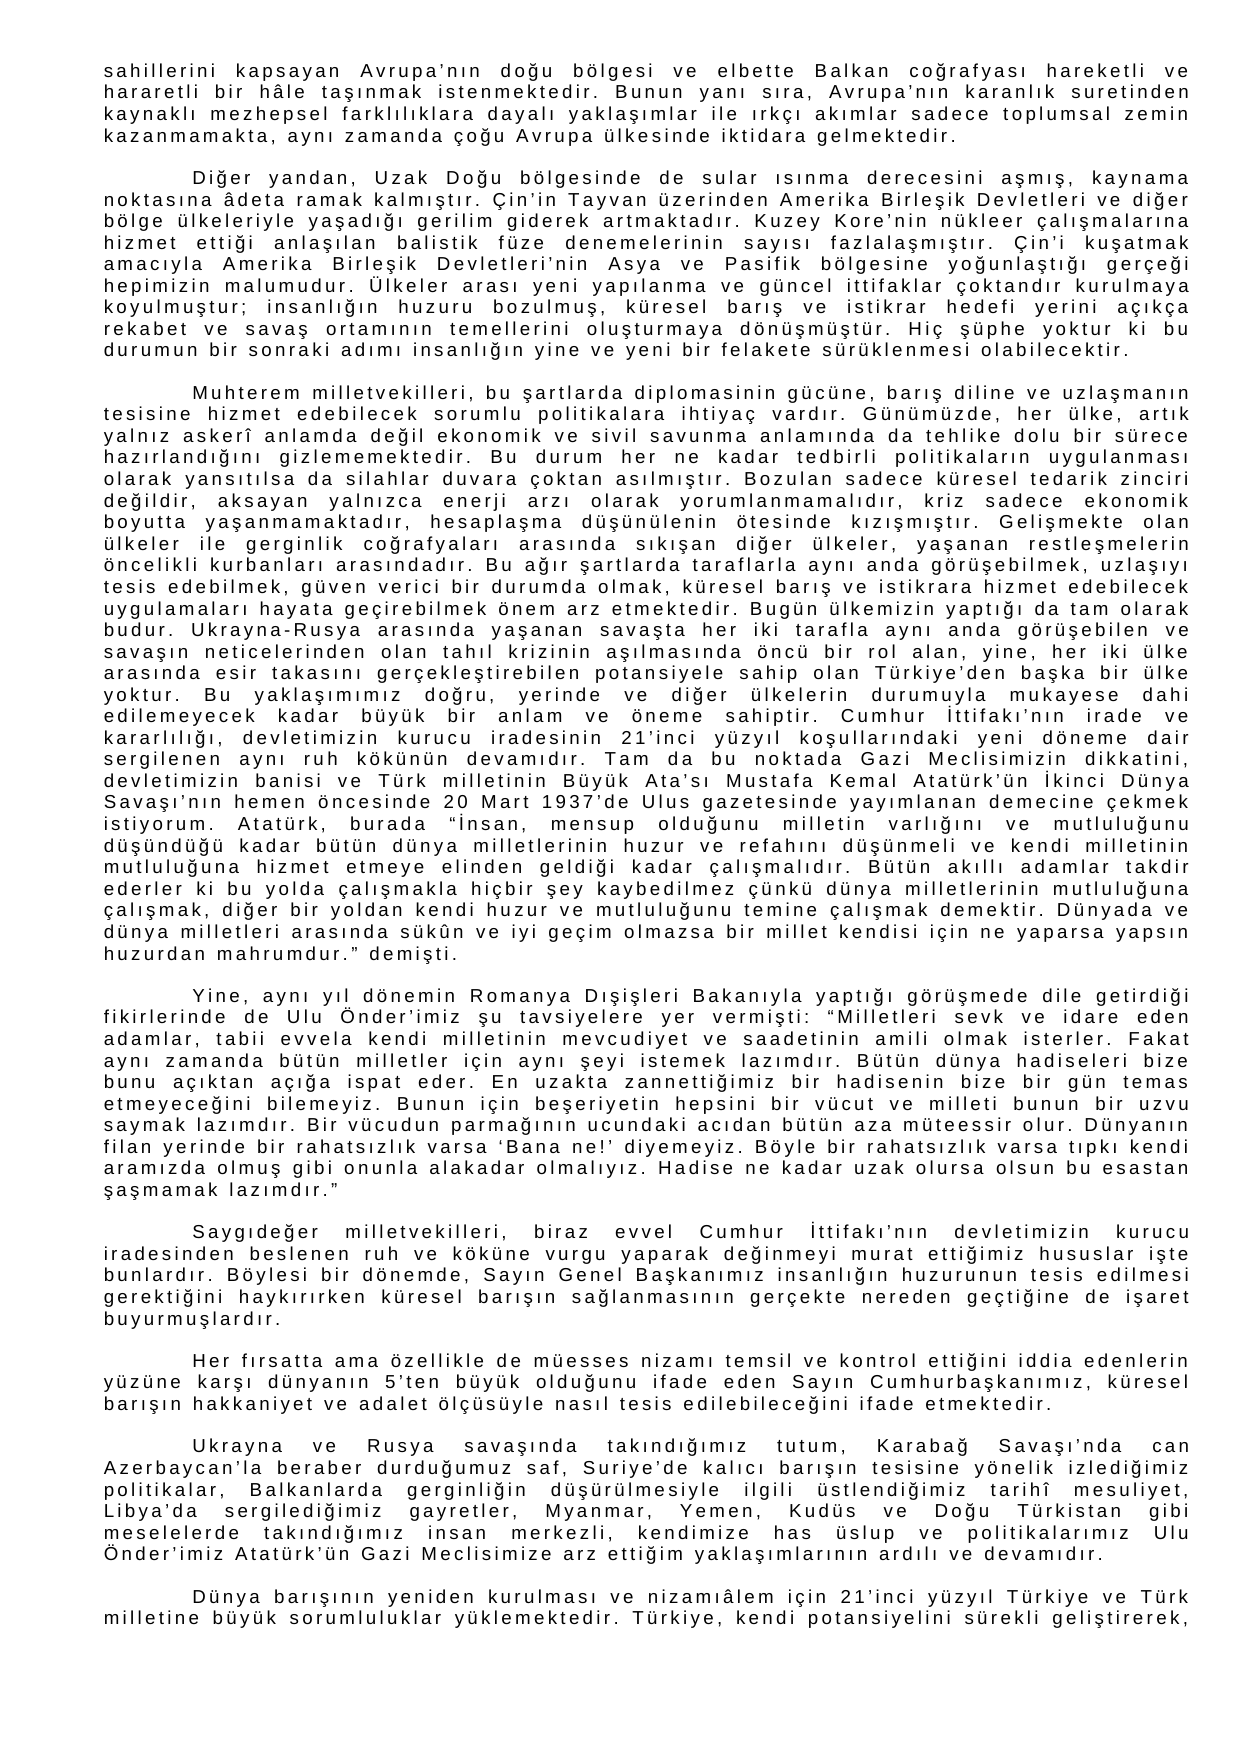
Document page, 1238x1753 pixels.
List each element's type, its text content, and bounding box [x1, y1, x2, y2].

text Her fırsatta ama özellikle de müesses nizamı temsil ve kontrol ettiğini iddia edenlerin yüzüne karşı dünyanın 5’ten büyük olduğunu ifade eden Sayın Cumhurbaşkanımız, küresel barışın hakkaniyet ve adalet ölçüsüyle nasıl tesis edilebileceğini ifade etmektedir. [103, 1350, 1190, 1414]
text Ukrayna ve Rusya savaşında takındığımız tutum, Karabağ Savaşı’nda can Azerbaycan’la beraber durduğumuz saf, Suriye’de kalıcı barışın tesisine yönelik izlediğimiz politikalar, Balkanlarda gerginliğin düşürülmesiyle ilgili üstlendiğimiz tarihî mesuliyet, Libya’da sergilediğimiz gayretler, Myanmar, Yemen, Kudüs ve Doğu Türkistan gibi meselelerde takındığımız insan merkezli, kendimize has üslup ve politikalarımız Ulu Önder’imiz Atatürk’ün Gazi Meclisimize arz ettiğim yaklaşımlarının ardılı ve devamıdır. [103, 1435, 1190, 1565]
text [103, 1586, 1190, 1629]
text Saygıdeğer milletvekilleri, biraz evvel Cumhur İttifakı’nın devletimizin kurucu iradesinden beslenen ruh ve köküne vurgu yaparak değinmeyi murat ettiğimiz hususlar işte bunlardır. Böylesi bir dönemde, Sayın Genel Başkanımız insanlığın huzurunun tesis edilmesi gerektiğini haykırırken küresel barışın sağlanmasının gerçekte nereden geçtiğine de işaret buyurmuşlardır. [103, 1221, 1190, 1329]
text Yine, aynı yıl dönemin Romanya Dışişleri Bakanıyla yaptığı görüşmede dile getirdiği fikirlerinde de Ulu Önder’imiz şu tavsiyelere yer vermişti: “Milletleri sevk ve idare eden adamlar, tabii evvela kendi milletinin mevcudiyet ve saadetinin amili olmak isterler. Fakat aynı zamanda bütün milletler için aynı şeyi istemek lazımdır. Bütün dünya hadiseleri bize bunu açıktan açığa ispat eder. En uzakta zannettiğimiz bir hadisenin bize bir gün temas etmeyeceğini bilemeyiz. Bunun için beşeriyetin hepsini bir vücut ve milleti bunun bir uzvu saymak lazımdır. Bir vücudun parmağının ucundaki acıdan bütün aza müteessir olur. Dünyanın filan yerinde bir rahatsızlık varsa ‘Bana ne!’ diyemeyiz. Böyle bir rahatsızlık varsa tıpkı kendi aramızda olmuş gibi onunla alakadar olmalıyız. Hadise ne kadar uzak olursa olsun bu esastan şaşmamak lazımdır.” [103, 985, 1190, 1200]
text Diğer yandan, Uzak Doğu bölgesinde de sular ısınma derecesini aşmış, kaynama noktasına âdeta ramak kalmıştır. Çin’in Tayvan üzerinden Amerika Birleşik Devletleri ve diğer bölge ülkeleriyle yaşadığı gerilim giderek artmaktadır. Kuzey Kore’nin nükleer çalışmalarına hizmet ettiği anlaşılan balistik füze denemelerinin sayısı fazlalaşmıştır. Çin’i kuşatmak amacıyla Amerika Birleşik Devletleri’nin Asya ve Pasifik bölgesine yoğunlaştığı gerçeği hepimizin malumudur. Ülkeler arası yeni yapılanma ve güncel ittifaklar çoktandır kurulmaya koyulmuştur; insanlığın huzuru bozulmuş, küresel barış ve istikrar hedefi yerini açıkça rekabet ve savaş ortamının temellerini oluşturmaya dönüşmüştür. Hiç şüphe yoktur ki bu durumun bir sonraki adımı insanlığın yine ve yeni bir felakete sürüklenmesi olabilecektir. [103, 167, 1190, 361]
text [103, 60, 1190, 146]
text Muhterem milletvekilleri, bu şartlarda diplomasinin gücüne, barış diline ve uzlaşmanın tesisine hizmet edebilecek sorumlu politikalara ihtiyaç vardır. Günümüzde, her ülke, artık yalnız askerî anlamda değil ekonomik ve sivil savunma anlamında da tehlike dolu bir sürece hazırlandığını gizlememektedir. Bu durum her ne kadar tedbirli politikaların uygulanması olarak yansıtılsa da silahlar duvara çoktan asılmıştır. Bozulan sadece küresel tedarik zinciri değildir, aksayan yalnızca enerji arzı olarak yorumlanmamalıdır, kriz sadece ekonomik boyutta yaşanmamaktadır, hesaplaşma düşünülenin ötesinde kızışmıştır. Gelişmekte olan ülkeler ile gerginlik coğrafyaları arasında sıkışan diğer ülkeler, yaşanan restleşmelerin öncelikli kurbanları arasındadır. Bu ağır şartlarda taraflarla aynı anda görüşebilmek, uzlaşıyı tesis edebilmek, güven verici bir durumda olmak, küresel barış ve istikrara hizmet edebilecek uygulamaları hayata geçirebilmek önem arz etmektedir. Bugün ülkemizin yaptığı da tam olarak budur. Ukrayna-Rusya arasında yaşanan savaşta her iki tarafla aynı anda görüşebilen ve savaşın neticelerinden olan tahıl krizinin aşılmasında öncü bir rol alan, yine, her iki ülke arasında esir takasını gerçekleştirebilen potansiyele sahip olan Türkiye’den başka bir ülke yoktur. Bu yaklaşımımız doğru, yerinde ve diğer ülkelerin durumuyla mukayese dahi edilemeyecek kadar büyük bir anlam ve öneme sahiptir. Cumhur İttifakı’nın irade ve kararlılığı, devletimizin kurucu iradesinin 21’inci yüzyıl koşullarındaki yeni döneme dair sergilenen aynı ruh kökünün devamıdır. Tam da bu noktada Gazi Meclisimizin dikkatini, devletimizin banisi ve Türk milletinin Büyük Ata’sı Mustafa Kemal Atatürk’ün İkinci Dünya Savaşı’nın hemen öncesinde 20 Mart 1937’de Ulus gazetesinde yayımlanan demecine çekmek istiyorum. Atatürk, burada “İnsan, mensup olduğunu milletin varlığını ve mutluluğunu düşündüğü kadar bütün dünya milletlerinin huzur ve refahını düşünmeli ve kendi milletinin mutluluğuna hizmet etmeye elinden geldiği kadar çalışmalıdır. Bütün akıllı adamlar takdir ederler ki bu yolda çalışmakla hiçbir şey kaybedilmez çünkü dünya milletlerinin mutluluğuna çalışmak, diğer bir yoldan kendi huzur ve mutluluğunu temine çalışmak demektir. Dünyada ve dünya milletleri arasında sükûn ve iyi geçim olmazsa bir millet kendisi için ne yaparsa yapsın huzurdan mahrumdur.” demişti. [103, 382, 1190, 964]
